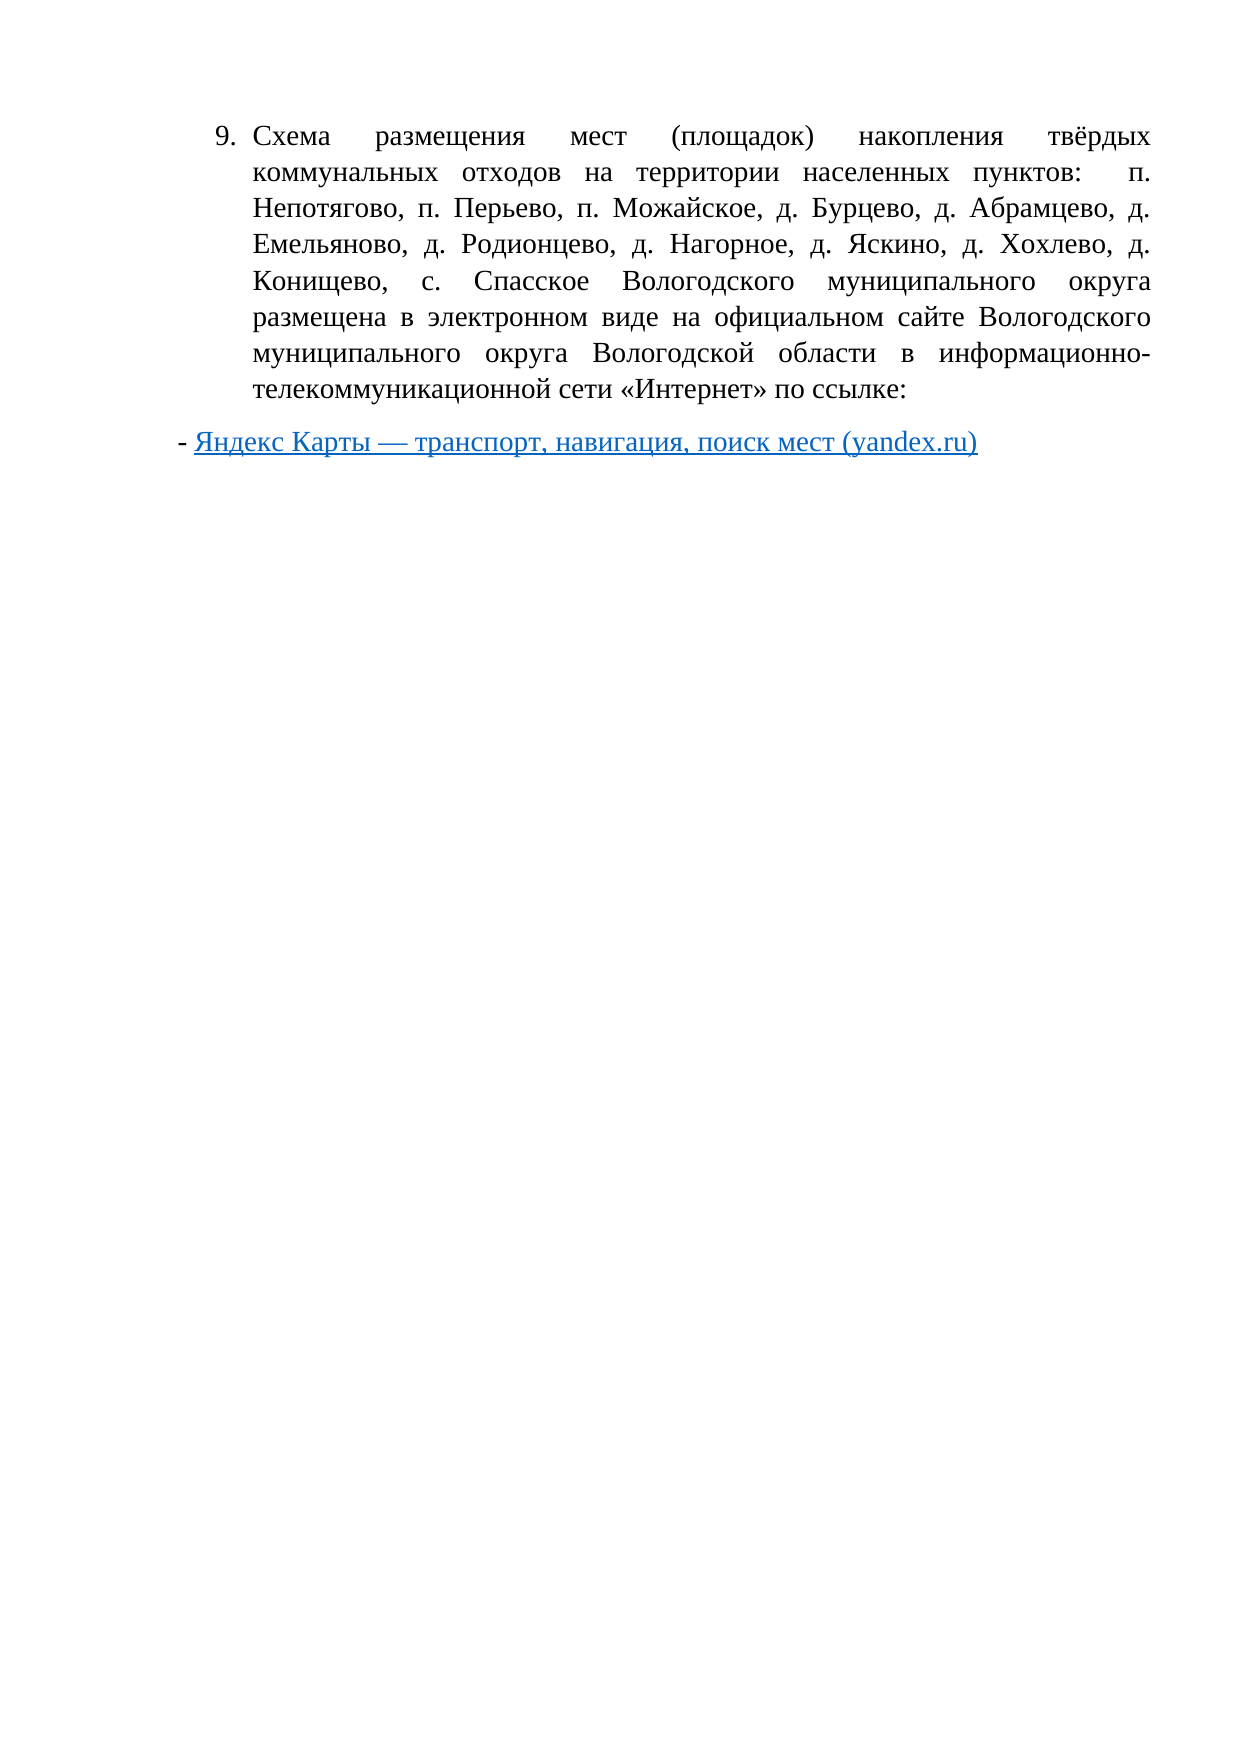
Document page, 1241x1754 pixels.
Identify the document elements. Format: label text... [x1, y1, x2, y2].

list Схема размещения мест (площадок) накопления твёрдых коммунальных отходов на территории населенных пунктов: п. Непотягово, п. Перьево, п. Можайское, д. Бурцево, д. Абрамцево, д. Емельяново, д. Родионцево, д. Нагорное, д. Яскино, д. Хохлево, д. Конищево, с. Спасское Вологодского муниципального округа размещена в электронном виде на официальном сайте Вологодского муниципального округа Вологодской области в информационно-телекоммуникационной сети «Интернет» по ссылке: [215, 118, 1152, 405]
text - Яндекс Карты — транспорт, навигация, поиск мест (yandex.ru) [177, 424, 1152, 457]
